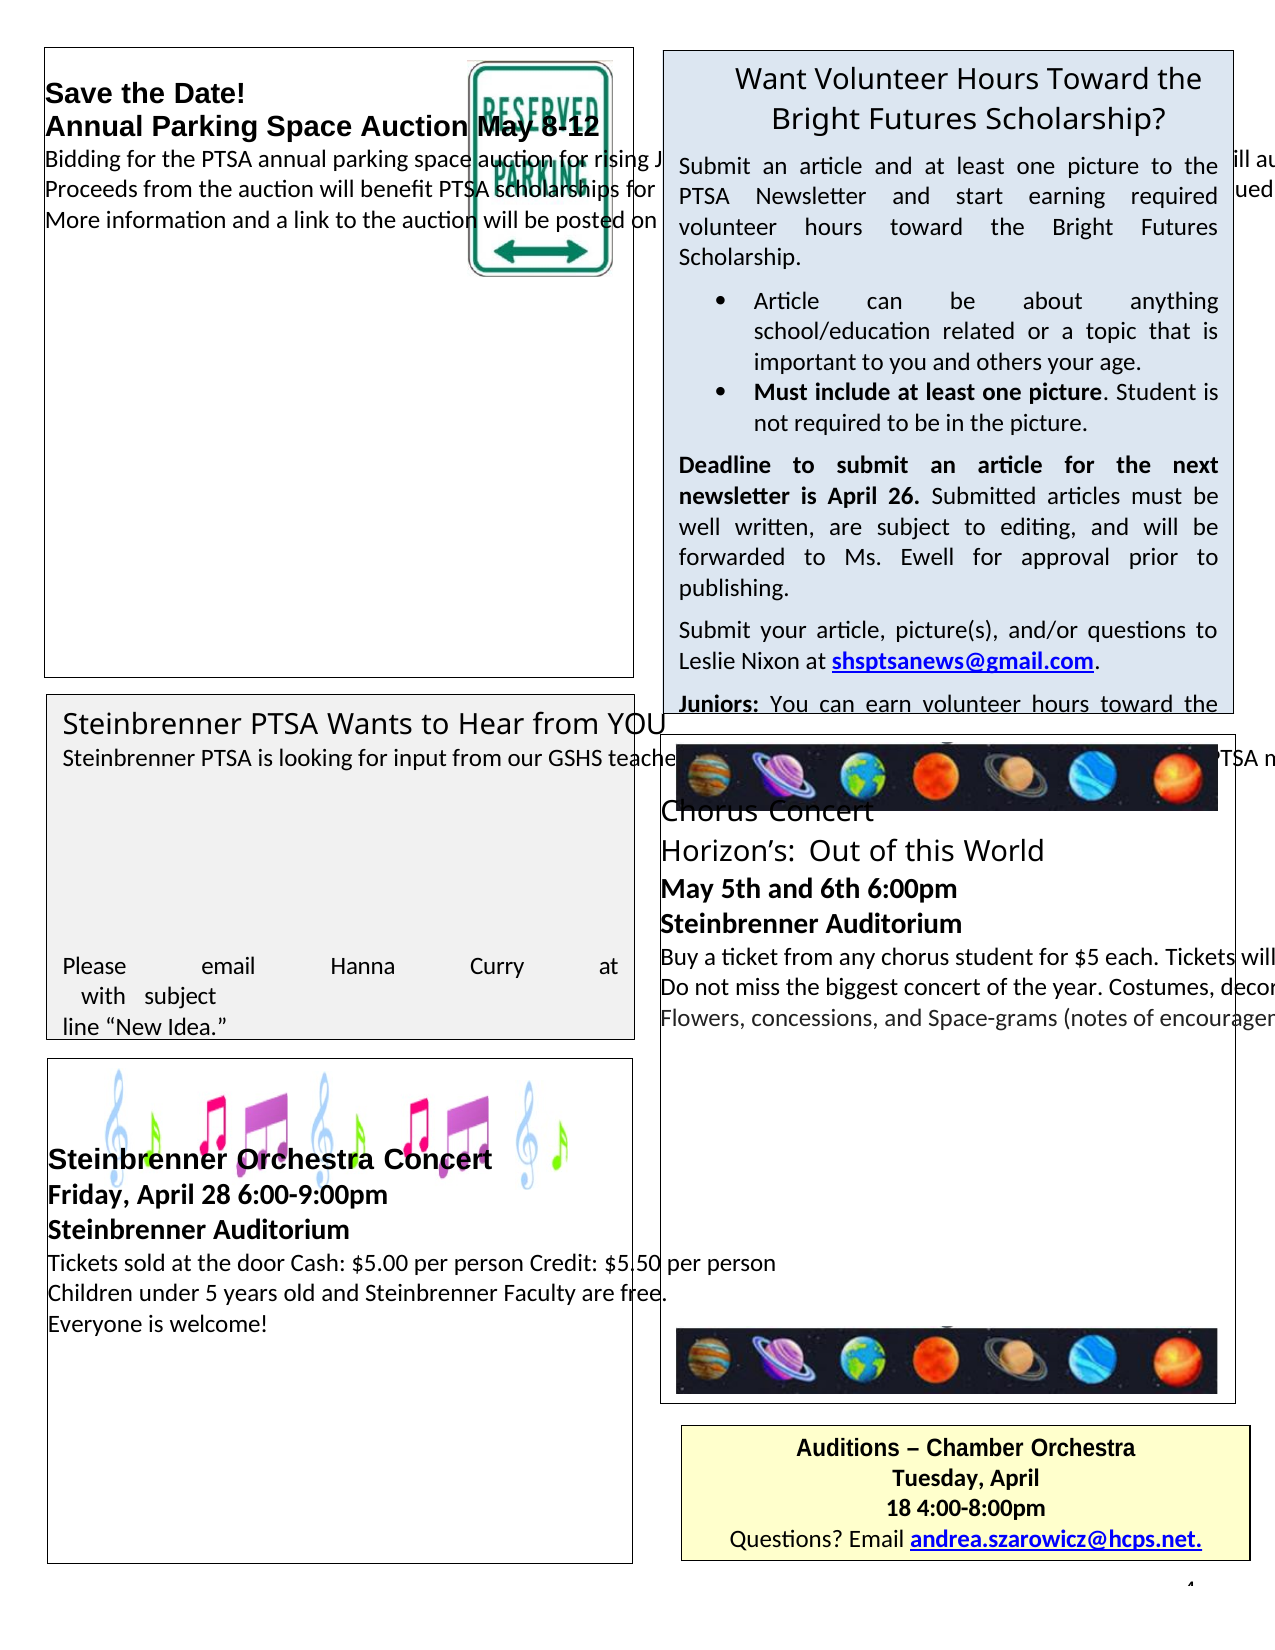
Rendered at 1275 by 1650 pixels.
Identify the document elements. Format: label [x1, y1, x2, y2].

picture [467, 60, 613, 277]
picture [515, 1080, 568, 1190]
picture [676, 1326, 1218, 1394]
picture [310, 1071, 489, 1189]
picture [675, 742, 1218, 811]
picture [104, 1068, 288, 1188]
